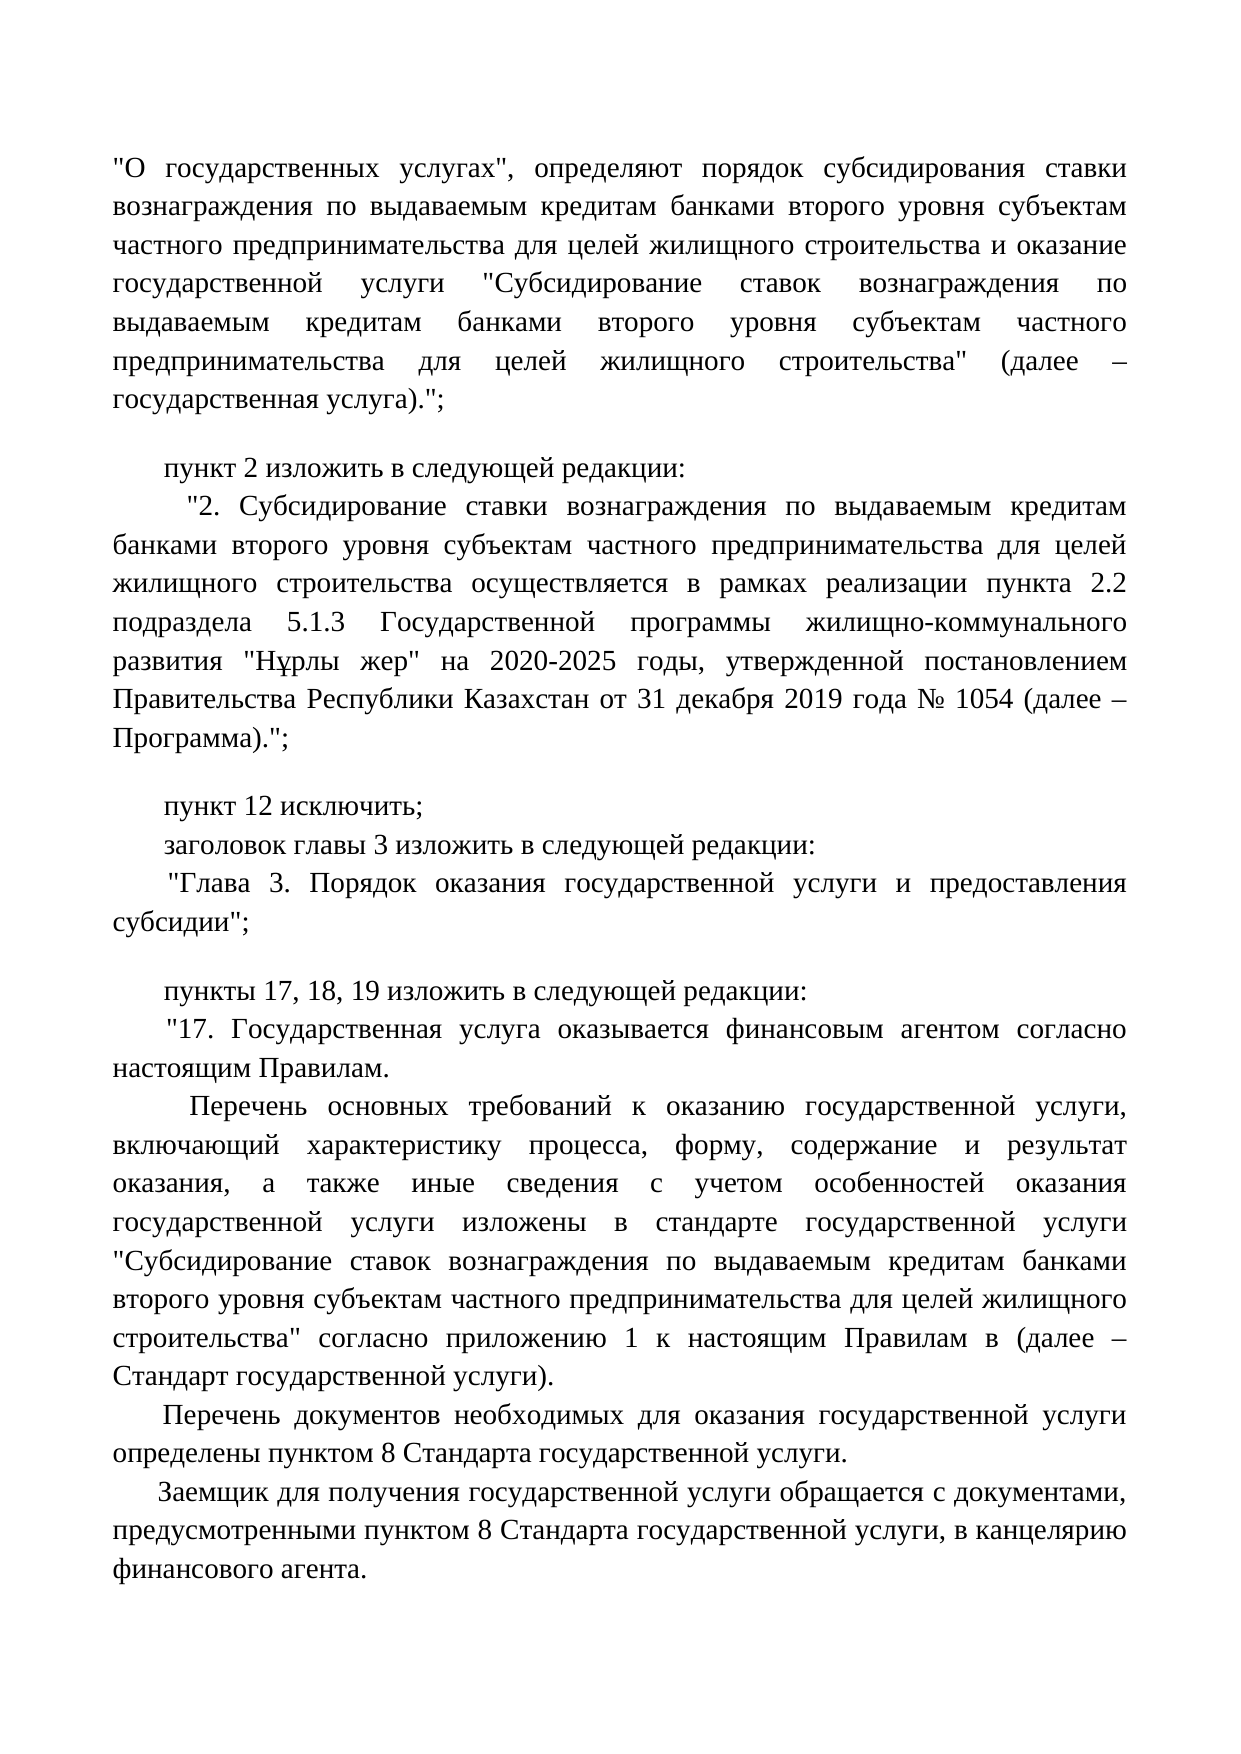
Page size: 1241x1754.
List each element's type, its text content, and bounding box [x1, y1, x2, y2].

text "2. Субсидирование ставки вознаграждения по выдаваемым кредитам банками второго уровня субъектам частного предпринимательства для целей жилищного строительства осуществляется в рамках реализации пункта 2.2 подраздела 5.1.3 Государственной программы жилищно-коммунального развития "Нұрлы жер" на 2020-2025 годы, утвержденной постановлением Правительства Республики Казахстан от 31 декабря 2019 года № 1054 (далее – Программа)."; [112, 488, 1128, 753]
text Заемщик для получения государственной услуги обращается с документами, предусмотренными пунктом 8 Стандарта государственной услуги, в канцелярию финансового агента. [112, 1474, 1128, 1584]
text "17. Государственная услуга оказывается финансовым агентом согласно настоящим Правилам. [112, 1011, 1128, 1083]
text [112, 150, 1128, 415]
text пункт 12 исключить; [112, 788, 1128, 822]
text заголовок главы 3 изложить в следующей редакции: [112, 827, 1128, 861]
text пункты 17, 18, 19 изложить в следующей редакции: [112, 973, 1128, 1006]
text Перечень основных требований к оказанию государственной услуги, включающий характеристику процесса, форму, содержание и результат оказания, а также иные сведения с учетом особенностей оказания государственной услуги изложены в стандарте государственной услуги "Субсидирование ставок вознаграждения по выдаваемым кредитам банками второго уровня субъектам частного предпринимательства для целей жилищного строительства" согласно приложению 1 к настоящим Правилам в (далее – Стандарт государственной услуги). [112, 1088, 1128, 1392]
text пункт 2 изложить в следующей редакции: [112, 450, 1128, 483]
text Перечень документов необходимых для оказания государственной услуги определены пунктом 8 Стандарта государственной услуги. [112, 1397, 1128, 1469]
text "Глава 3. Порядок оказания государственной услуги и предоставления субсидии"; [112, 866, 1128, 938]
